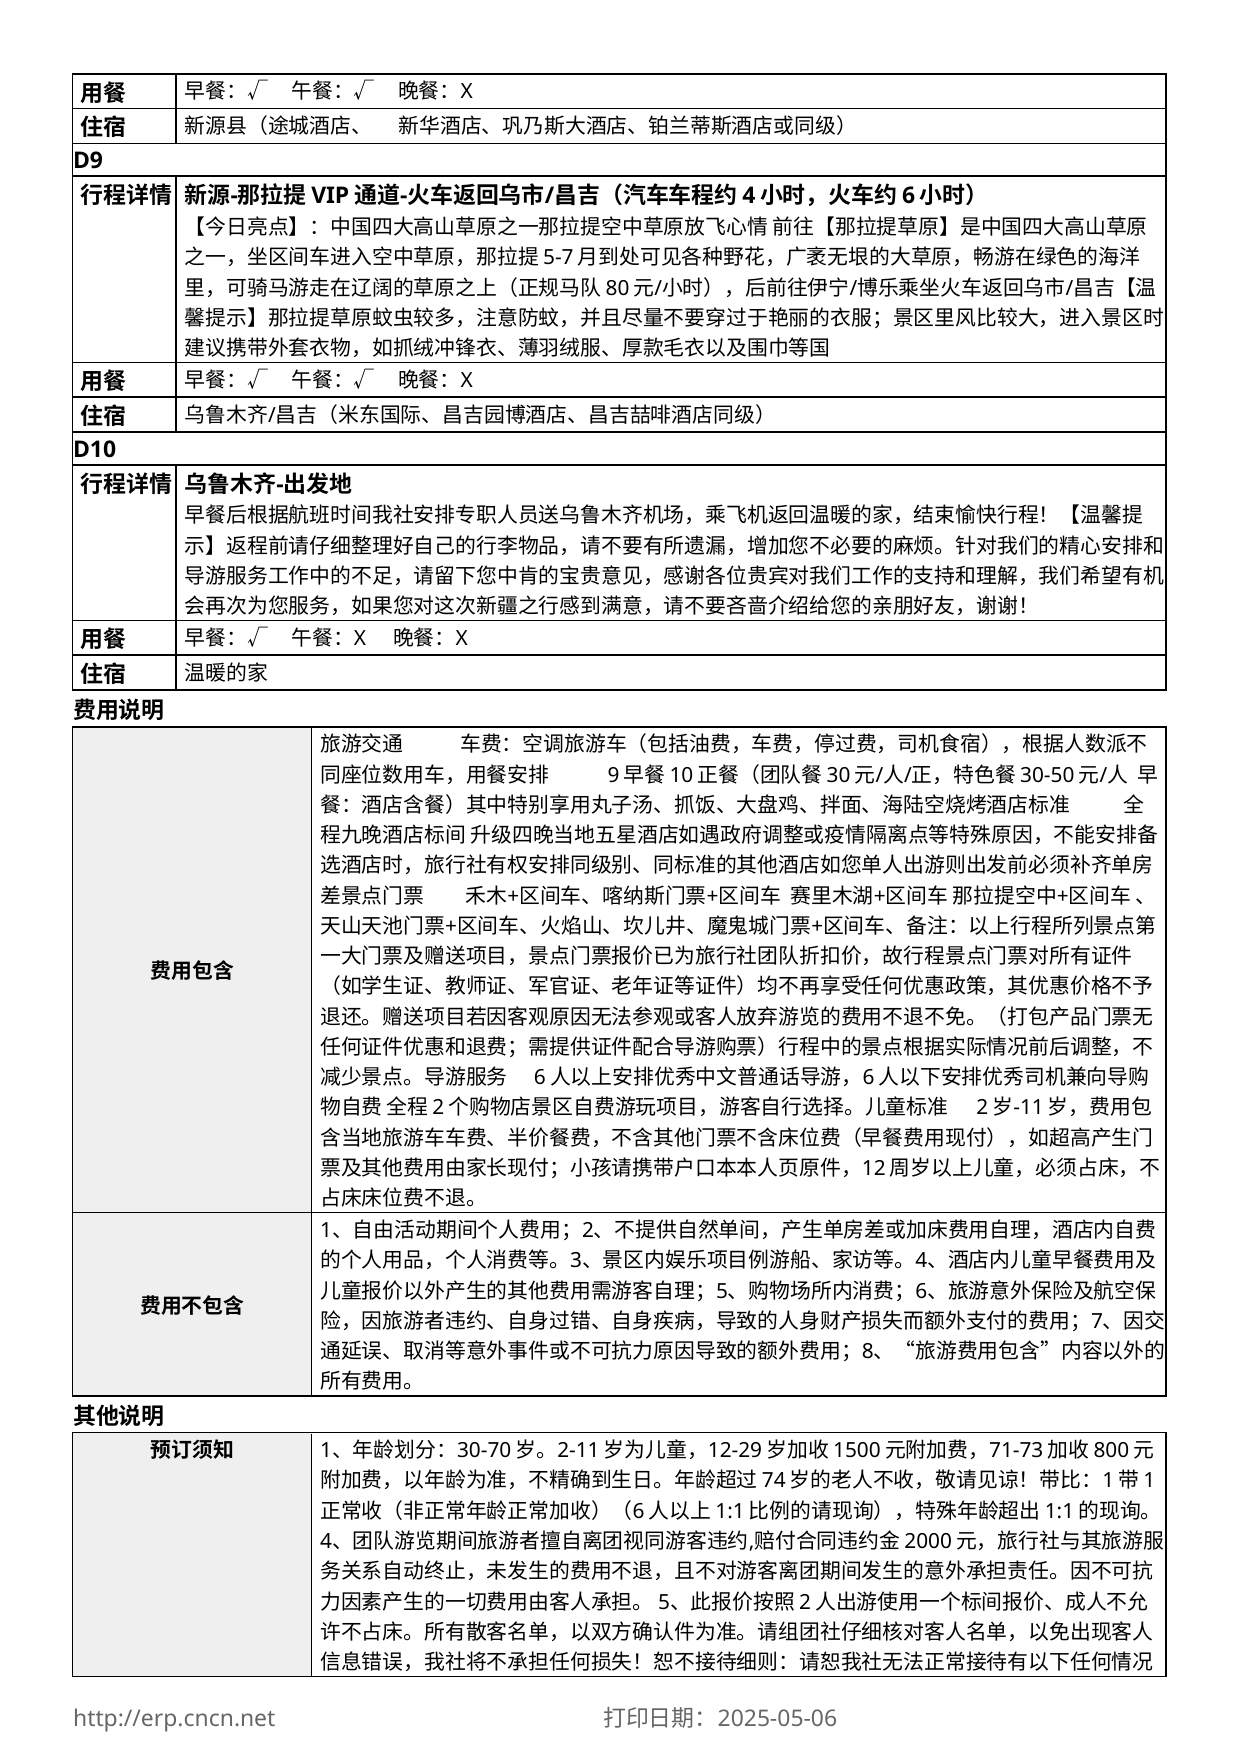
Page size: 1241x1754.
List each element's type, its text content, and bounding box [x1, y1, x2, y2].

table_cell 住宿 [73, 398, 175, 431]
table_cell D10 [73, 433, 1165, 464]
table_cell 行程详情 [73, 466, 175, 619]
table_cell 行程详情 [73, 177, 175, 361]
table_cell 新源县（途城酒店、 新华酒店、巩乃斯大酒店、铂兰蒂斯酒店或同级） [177, 109, 1165, 142]
table_header 费用包含 [73, 728, 311, 1212]
table_cell D9 [73, 144, 1165, 175]
table_cell 用餐 [73, 621, 175, 654]
table_cell 早餐：√ 午餐：√ 晚餐：X [177, 363, 1165, 396]
table_cell 温暖的家 [177, 656, 1165, 689]
table_header 预订须知 [73, 1433, 311, 1676]
table_cell 乌鲁木齐-出发地 早餐后根据航班时间我社安排专职人员送乌鲁木齐机场，乘飞机返回温暖的家，结束愉快行程！ [177, 466, 1165, 619]
text 其他说明 [73, 1398, 1167, 1431]
table_cell 用餐 [73, 75, 175, 108]
table_cell 用餐 [73, 363, 175, 396]
table_cell 费用不包含 [73, 1213, 311, 1395]
table_cell 1、自由活动期间个人费用； [312, 1213, 1165, 1395]
table_cell 住宿 [73, 656, 175, 689]
table_cell 早餐：√ 午餐：X 晚餐：X [177, 621, 1165, 654]
table_header 旅游交通 车费：空调旅游车（包括油费，车费，停过费，司机食宿），根据人数派不同座位数用车， [312, 728, 1165, 1212]
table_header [312, 1433, 1165, 1676]
text 费用说明 [73, 692, 1167, 725]
table_cell 住宿 [73, 109, 175, 142]
table_cell 早餐：√ 午餐：√ 晚餐：X [177, 75, 1165, 108]
table_cell 新源-那拉提VIP通道-火车返回乌市/昌吉（汽车车程约4小时，火车约6小时） 【今日亮点】：中国四大高山草原之一那拉提空中草原放飞心情 [177, 177, 1165, 361]
table_cell 乌鲁木齐/昌吉（米东国际、昌吉园博酒店、昌吉喆啡酒店同级） [177, 398, 1165, 431]
